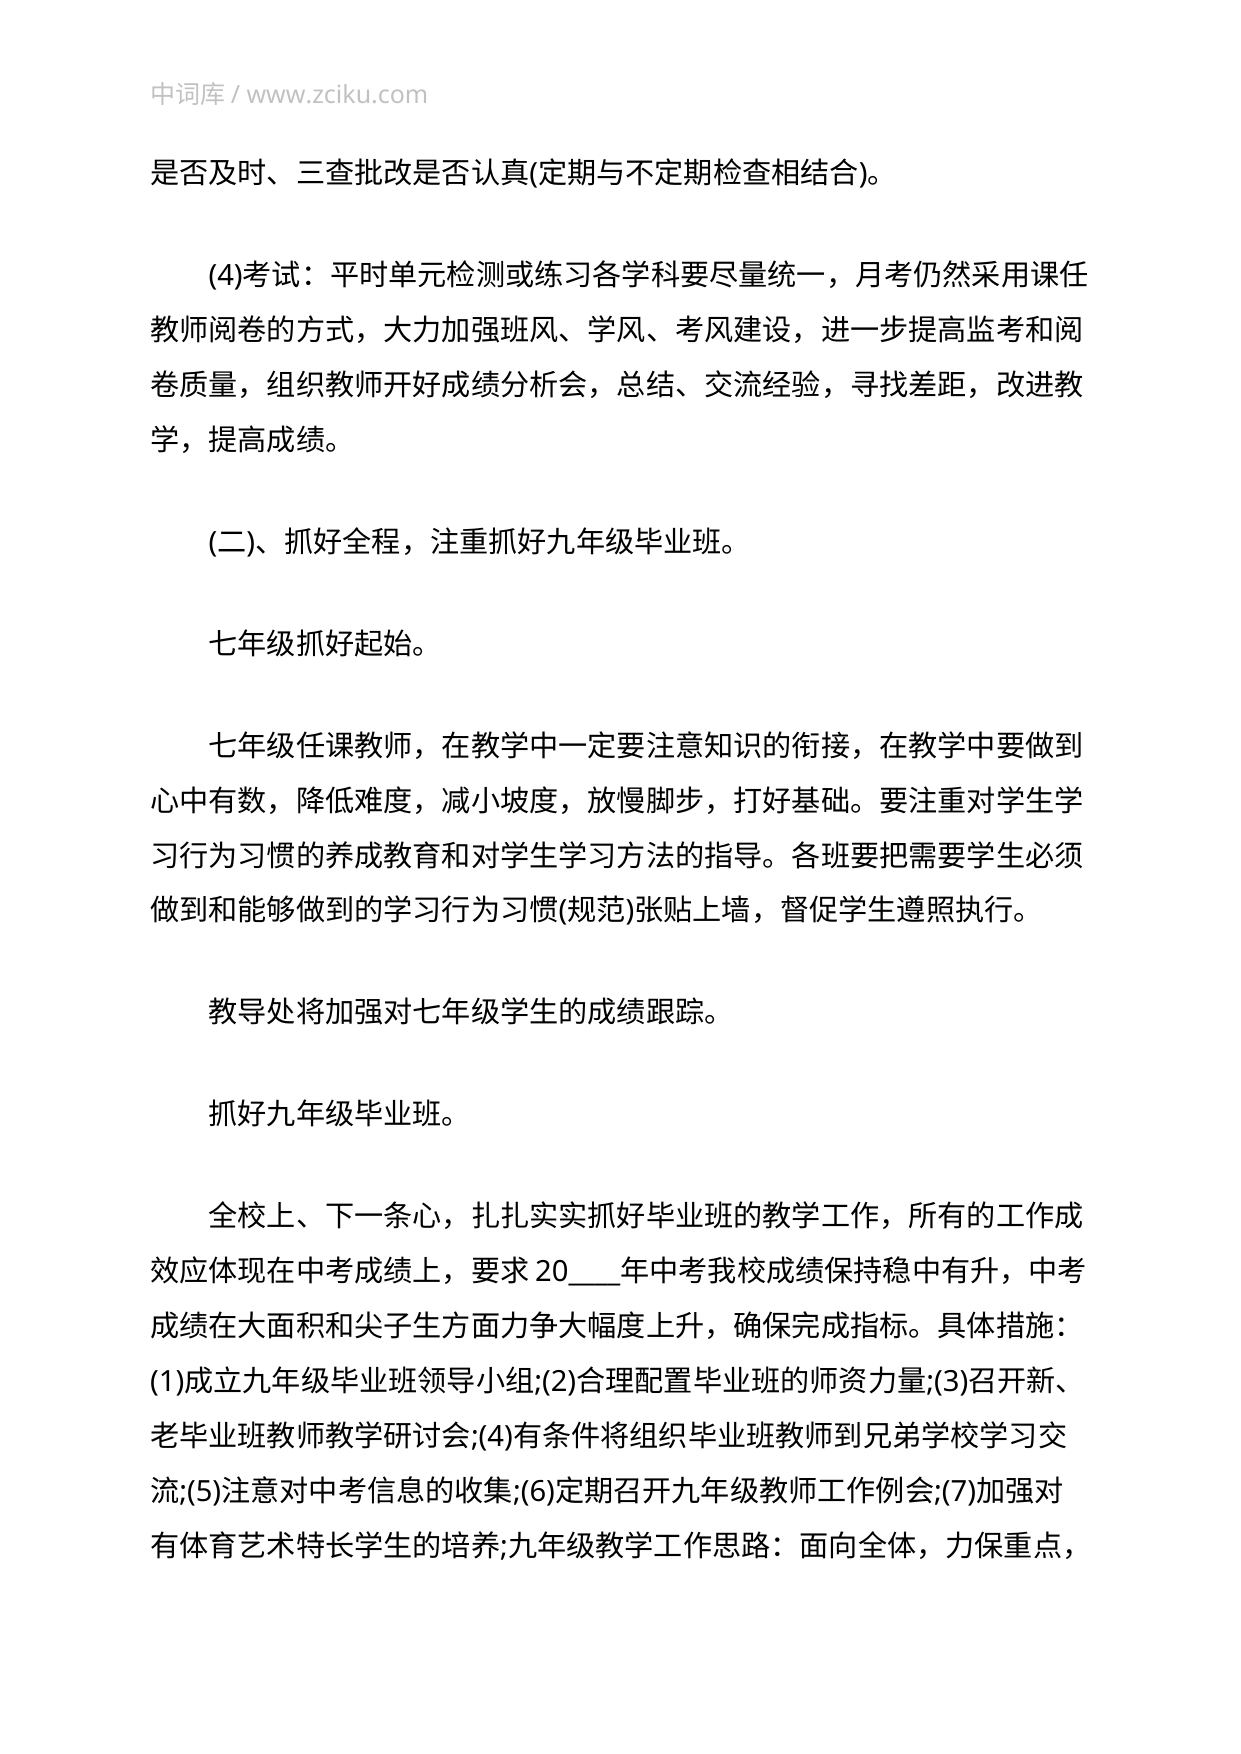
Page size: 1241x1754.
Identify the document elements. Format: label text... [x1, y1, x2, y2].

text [150, 1192, 1090, 1565]
text (4)考试：平时单元检测或练习各学科要尽量统一，月考仍然采用课任教师阅卷的方式，大力加强班风、学风、考风建设，进一步提高监考和阅卷质量，组织教师开好成绩分析会，总结、交流经验，寻找差距，改进教学，提高成绩。 [150, 252, 1090, 459]
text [150, 150, 1090, 192]
text 七年级抓好起始。 [150, 621, 1090, 663]
text (二)、抓好全程，注重抓好九年级毕业班。 [150, 518, 1090, 561]
text 七年级任课教师，在教学中一定要注意知识的衔接，在教学中要做到心中有数，降低难度，减小坡度，放慢脚步，打好基础。要注重对学生学习行为习惯的养成教育和对学生学习方法的指导。各班要把需要学生必须做到和能够做到的学习行为习惯(规范)张贴上墙，督促学生遵照执行。 [150, 722, 1090, 929]
text 抓好九年级毕业班。 [150, 1091, 1090, 1133]
text 教导处将加强对七年级学生的成绩跟踪。 [150, 989, 1090, 1031]
